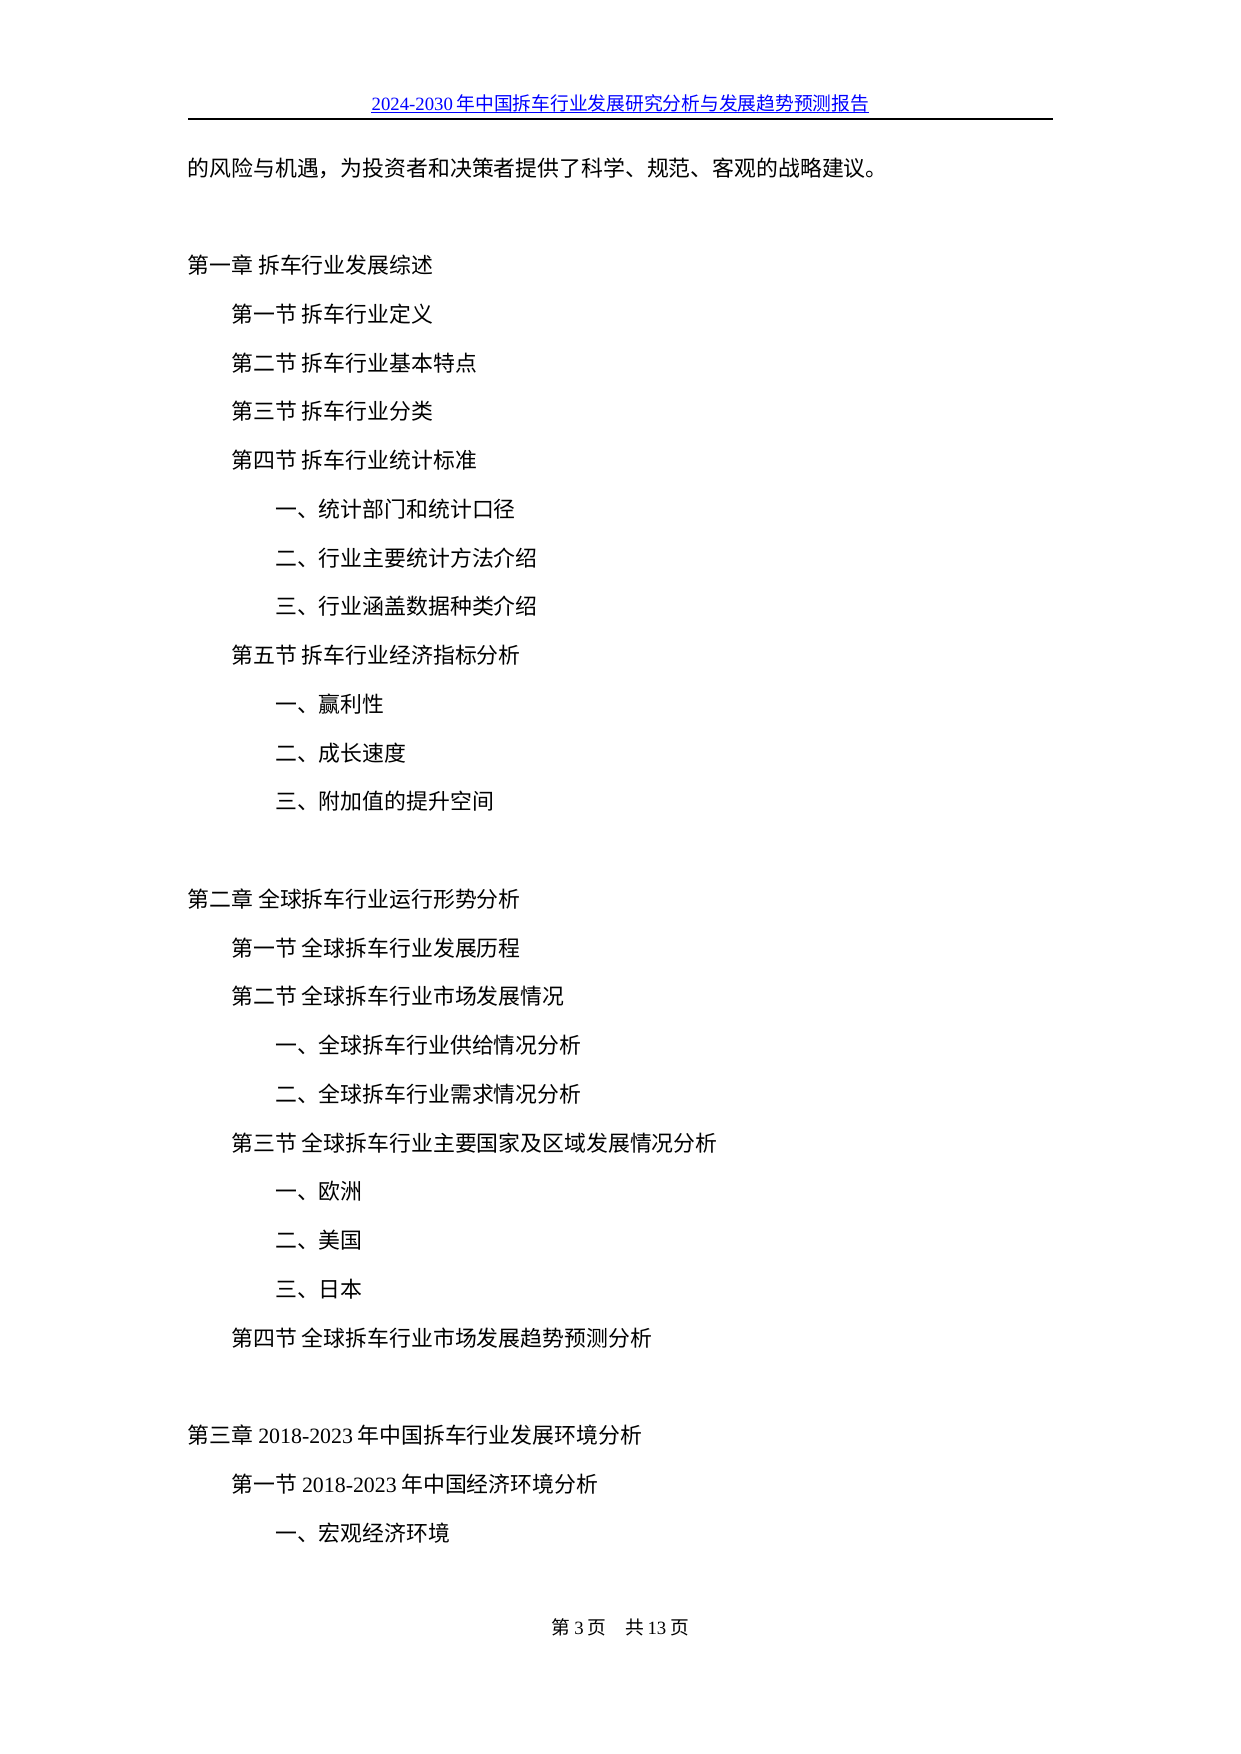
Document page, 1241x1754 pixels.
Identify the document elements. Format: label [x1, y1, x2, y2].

text [187, 150, 1053, 1548]
